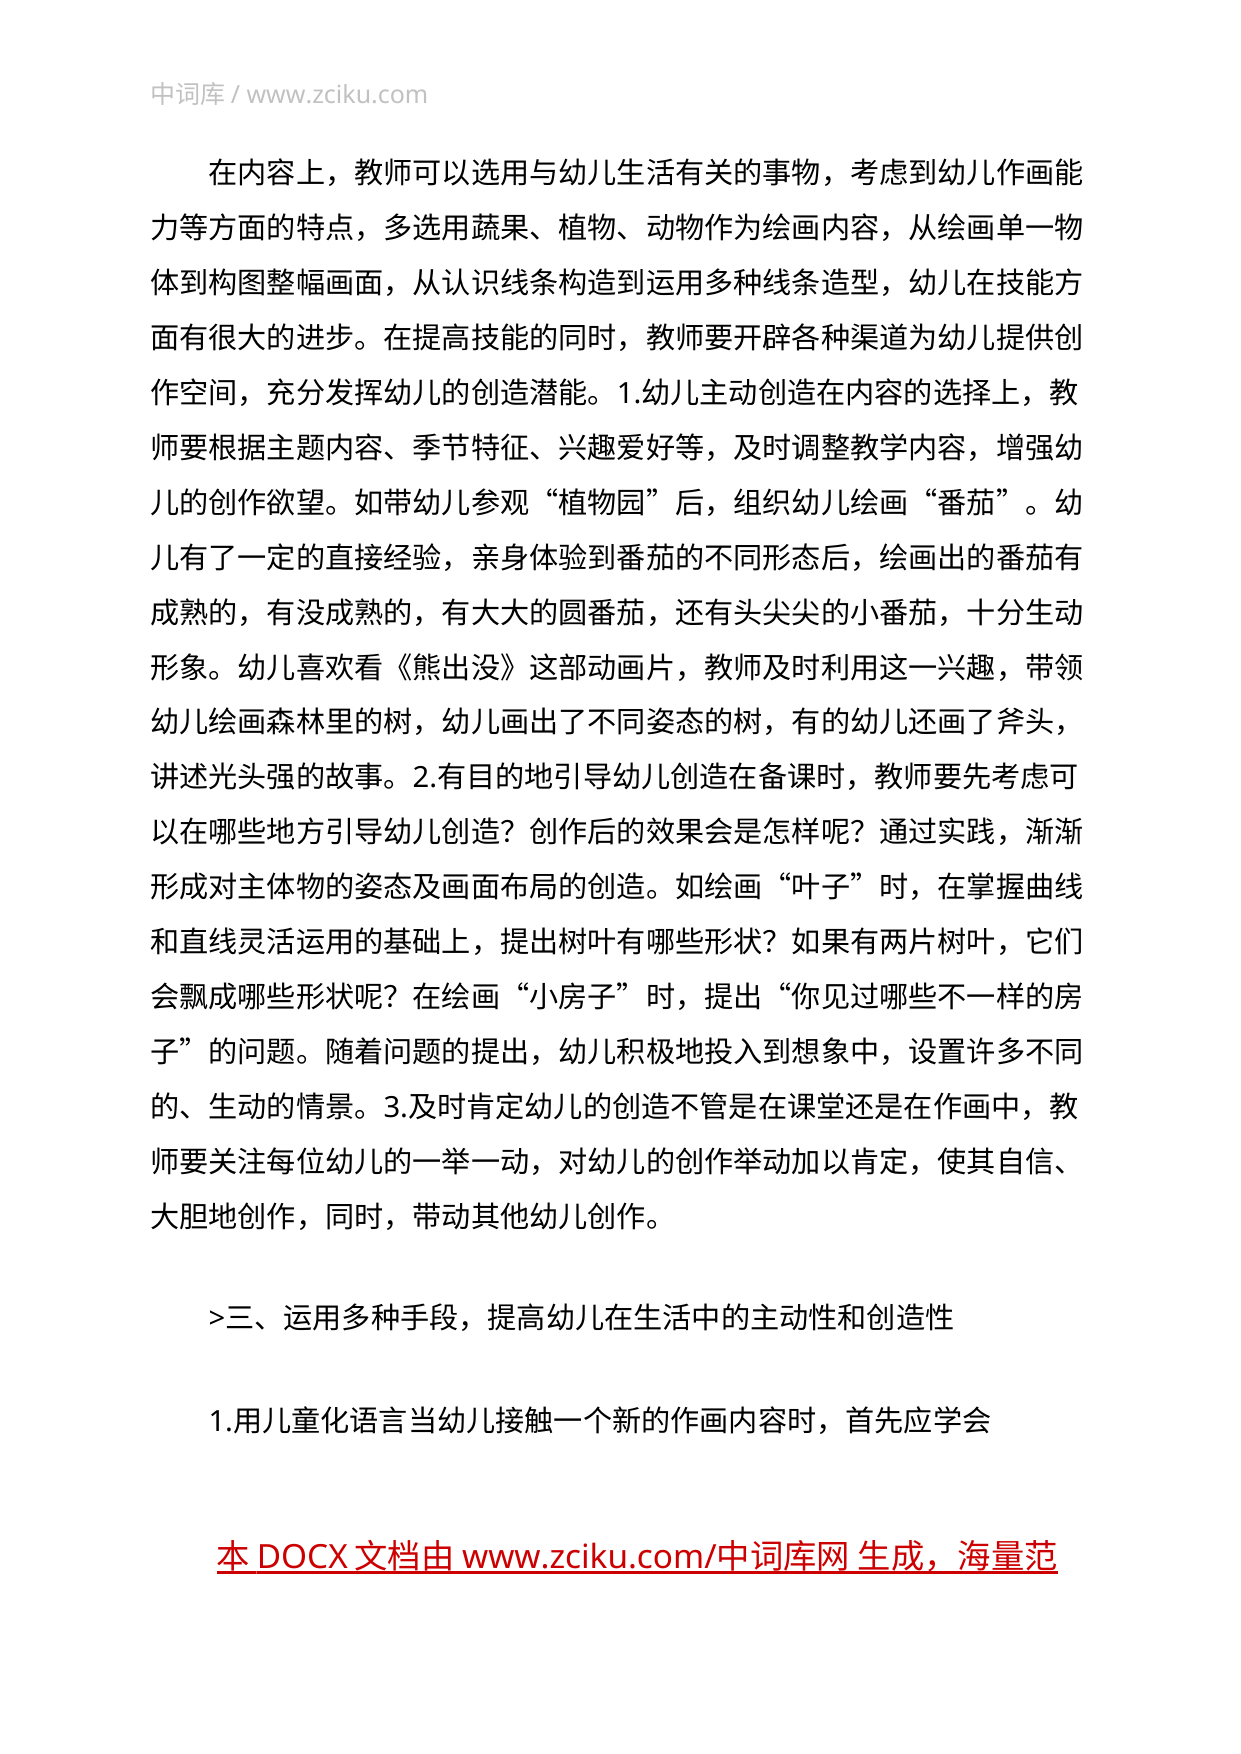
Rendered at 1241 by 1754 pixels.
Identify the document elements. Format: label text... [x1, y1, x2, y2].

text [150, 1530, 1090, 1579]
text >三、运用多种手段，提高幼儿在生活中的主动性和创造性 [150, 1295, 1090, 1337]
text 1.用儿童化语言当幼儿接触一个新的作画内容时，首先应学会 [150, 1397, 1090, 1439]
text 在内容上，教师可以选用与幼儿生活有关的事物，考虑到幼儿作画能力等方面的特点，多选用蔬果、植物、动物作为绘画内容，从绘画单一物体到构图整幅画面，从认识线条构造到运用多种线条造型，幼儿在技能方面有很大的进步。在提高技能的同时，教师要开辟各种渠道为幼儿提供创作空间，充分发挥幼儿的创造潜能。1.幼儿主动创造在内容的选择上，教师要根据主题内容、季节特征、兴趣爱好等，及时调整教学内容，增强幼儿的创作欲望。如带幼儿参观“植物园”后，组织幼儿绘画“番茄”。幼儿有了一定的直接经验，亲身体验到番茄的不同形态后，绘画出的番茄有成熟的，有没成熟的，有大大的圆番茄，还有头尖尖的小番茄，十分生动形象。幼儿喜欢看《熊出没》这部动画片，教师及时利用这一兴趣，带领幼儿绘画森林里的树，幼儿画出了不同姿态的树，有的幼儿还画了斧头，讲述光头强的故事。2.有目的地引导幼儿创造在备课时，教师要先考虑可以在哪些地方引导幼儿创造？创作后的效果会是怎样呢？通过实践，渐渐形成对主体物的姿态及画面布局的创造。如绘画“叶子”时，在掌握曲线和直线灵活运用的基础上，提出树叶有哪些形状？如果有两片树叶，它们会飘成哪些形状呢？在绘画“小房子”时，提出“你见过哪些不一样的房子”的问题。随着问题的提出，幼儿积极地投入到想象中，设置许多不同的、生动的情景。3.及时肯定幼儿的创造不管是在课堂还是在作画中，教师要关注每位幼儿的一举一动，对幼儿的创作举动加以肯定，使其自信、大胆地创作，同时，带动其他幼儿创作。 [150, 150, 1090, 1236]
